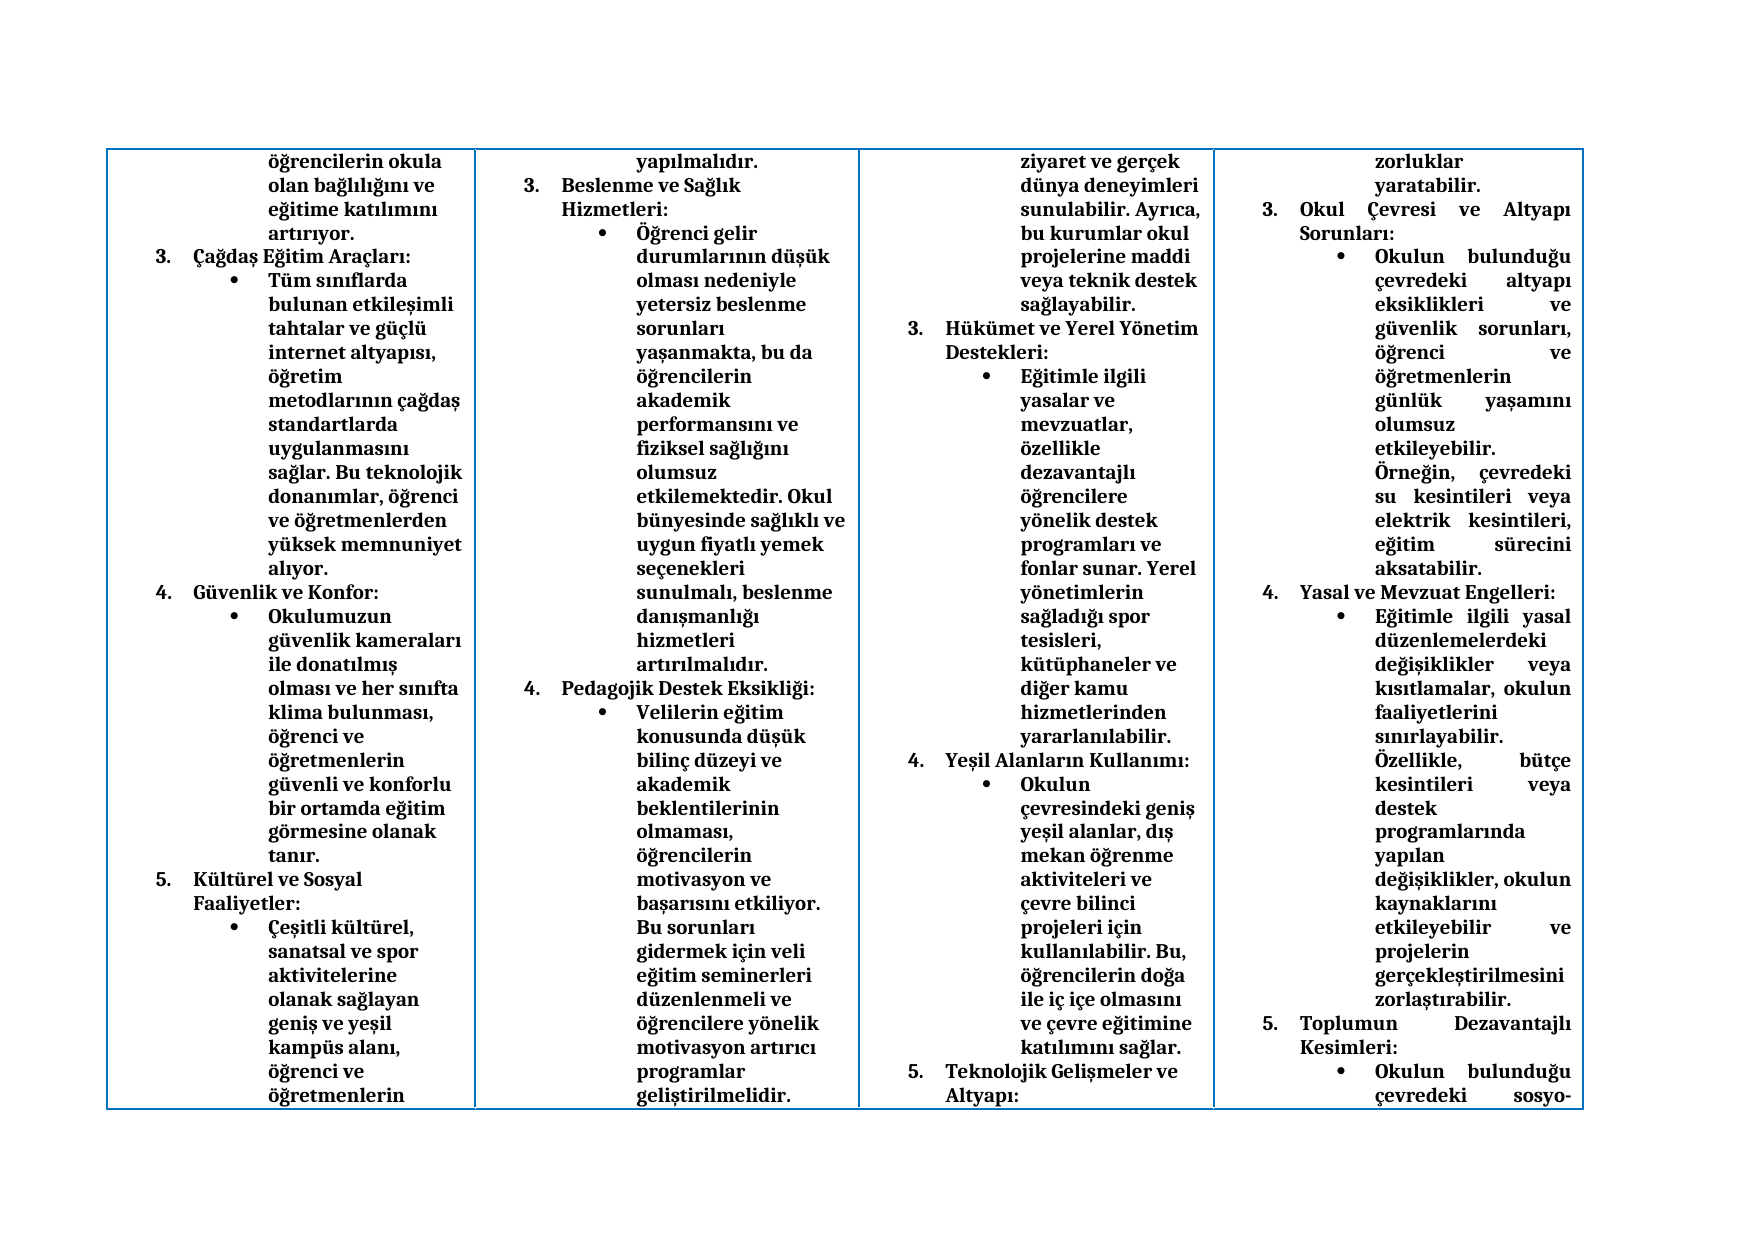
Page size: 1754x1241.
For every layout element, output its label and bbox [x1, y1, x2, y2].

table_cell [475, 150, 859, 1108]
table_cell [1214, 150, 1582, 1108]
table_cell [108, 150, 475, 1108]
table_cell [859, 150, 1213, 1108]
